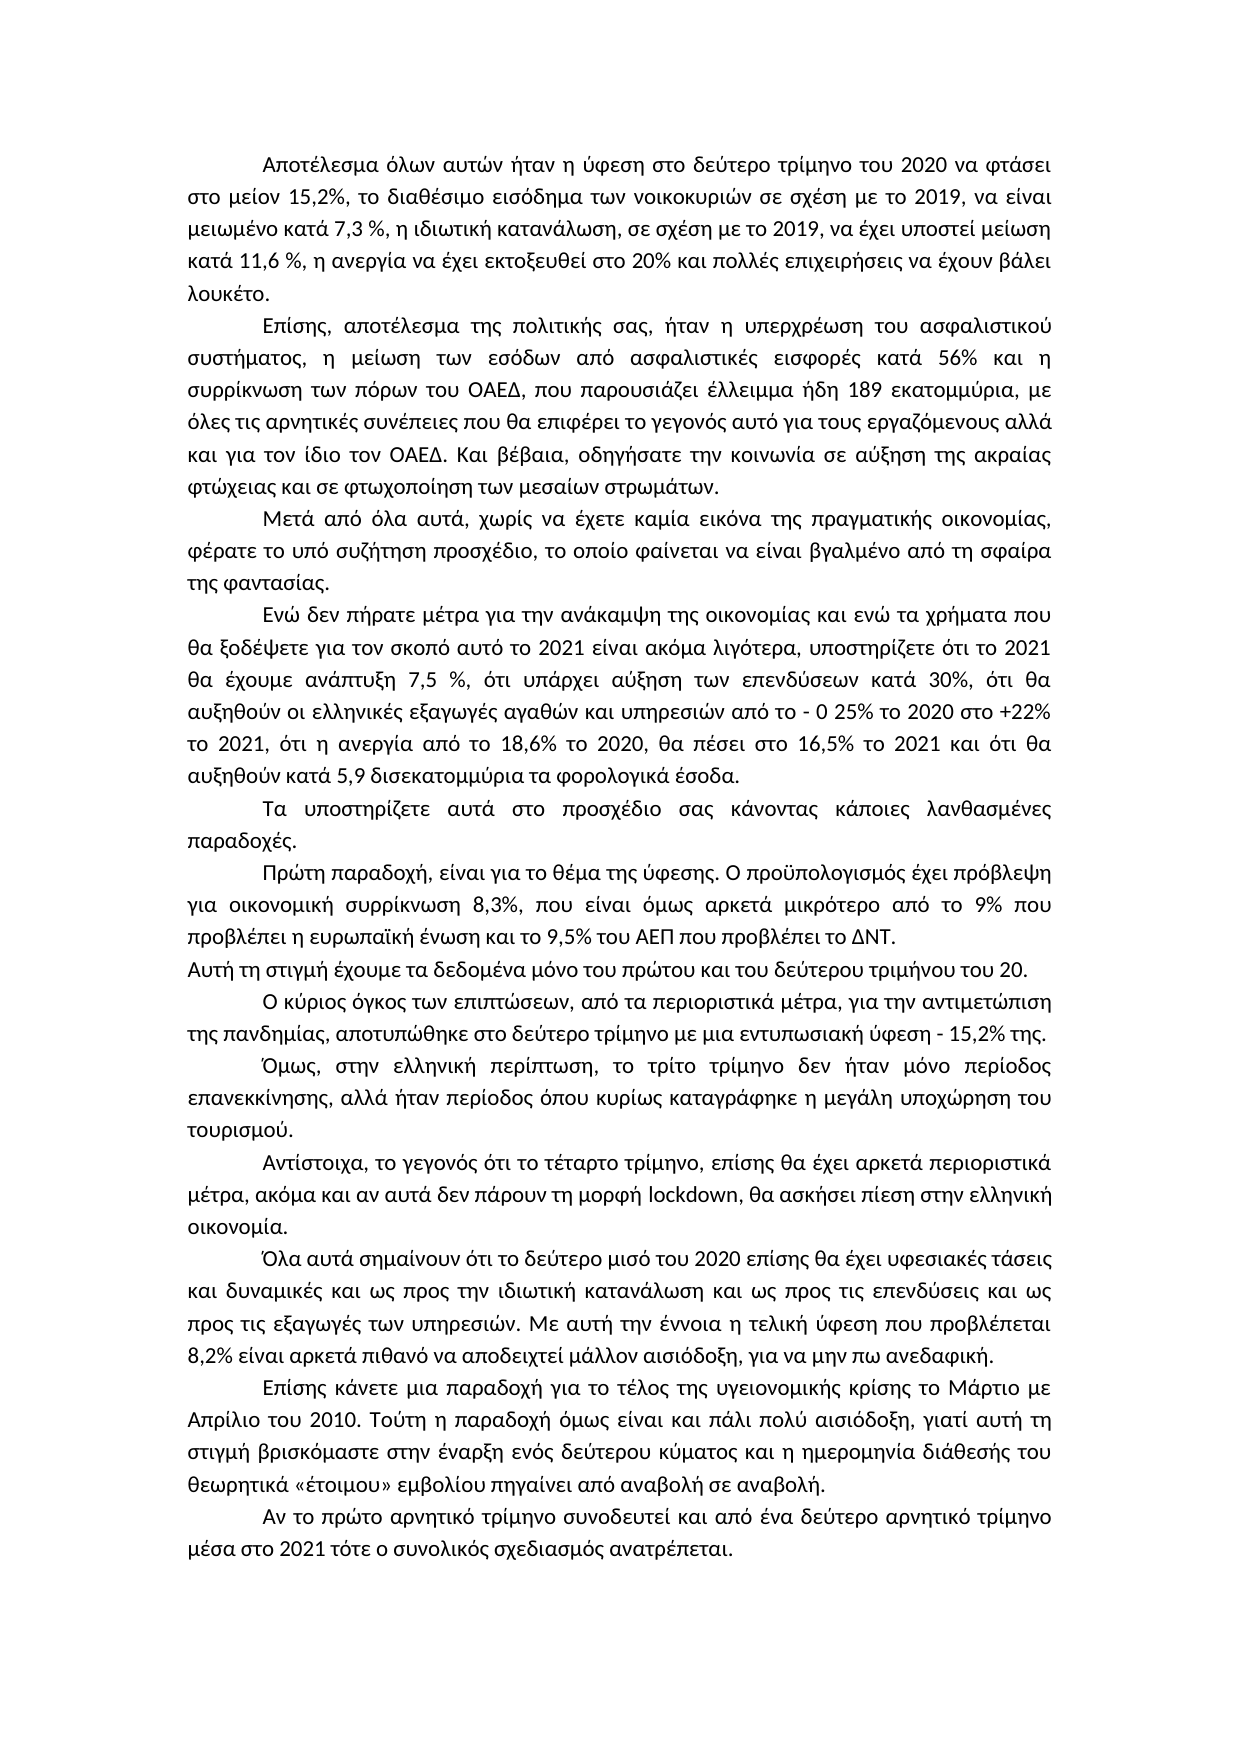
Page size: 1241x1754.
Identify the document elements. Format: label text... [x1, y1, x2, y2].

text Όλα αυτά σημαίνουν ότι το δεύτερο μισό του 2020 επίσης θα έχει υφεσιακές τάσεις και δυναμικές και ως προς την ιδιωτική κατανάλωση και ως προς τις επενδύσεις και ως προς τις εξαγωγές των υπηρεσιών. Με αυτή την έννοια η τελική ύφεση που προβλέπεται 8,2% είναι αρκετά πιθανό να αποδειχτεί μάλλον αισιόδοξη, για να μην πω ανεδαφική. [187, 1244, 1053, 1369]
text Αντίστοιχα, το γεγονός ότι το τέταρτο τρίμηνο, επίσης θα έχει αρκετά περιοριστικά μέτρα, ακόμα και αν αυτά δεν πάρουν τη μορφή lockdown, θα ασκήσει πίεση στην ελληνική οικονομία. [187, 1148, 1053, 1240]
text Αποτέλεσμα όλων αυτών ήταν η ύφεση στο δεύτερο τρίμηνο του 2020 να φτάσει στο μείον 15,2%, το διαθέσιμο εισόδημα των νοικοκυριών σε σχέση με το 2019, να είναι μειωμένο κατά 7,3 %, η ιδιωτική κατανάλωση, σε σχέση με το 2019, να έχει υποστεί μείωση κατά 11,6 %, η ανεργία να έχει εκτοξευθεί στο 20% και πολλές επιχειρήσεις να έχουν βάλει λουκέτο. [187, 150, 1053, 307]
text Πρώτη παραδοχή, είναι για το θέμα της ύφεσης. Ο προϋπολογισμός έχει πρόβλεψη για οικονομική συρρίκνωση 8,3%, που είναι όμως αρκετά μικρότερο από το 9% που προβλέπει η ευρωπαϊκή ένωση και το 9,5% του ΑΕΠ που προβλέπει το ΔΝΤ. [187, 858, 1053, 951]
text Επίσης κάνετε μια παραδοχή για το τέλος της υγειονομικής κρίσης το Μάρτιο με Απρίλιο του 2010. Τούτη η παραδοχή όμως είναι και πάλι πολύ αισιόδοξη, γιατί αυτή τη στιγμή βρισκόμαστε στην έναρξη ενός δεύτερου κύματος και η ημερομηνία διάθεσής του θεωρητικά «έτοιμου» εμβολίου πηγαίνει από αναβολή σε αναβολή. [187, 1373, 1053, 1498]
text Αν το πρώτο αρνητικό τρίμηνο συνοδευτεί και από ένα δεύτερο αρνητικό τρίμηνο μέσα στο 2021 τότε ο συνολικός σχεδιασμός ανατρέπεται. [187, 1502, 1053, 1562]
text Αυτή τη στιγμή έχουμε τα δεδομένα μόνο του πρώτου και του δεύτερου τριμήνου του 20. [187, 955, 1053, 983]
text Τα υποστηρίζετε αυτά στο προσχέδιο σας κάνοντας κάποιες λανθασμένες παραδοχές. [187, 794, 1053, 854]
text Ενώ δεν πήρατε μέτρα για την ανάκαμψη της οικονομίας και ενώ τα χρήματα που θα ξοδέψετε για τον σκοπό αυτό το 2021 είναι ακόμα λιγότερα, υποστηρίζετε ότι το 2021 θα έχουμε ανάπτυξη 7,5 %, ότι υπάρχει αύξηση των επενδύσεων κατά 30%, ότι θα αυξηθούν οι ελληνικές εξαγωγές αγαθών και υπηρεσιών από το - 0 25% το 2020 στο +22% το 2021, ότι η ανεργία από το 18,6% το 2020, θα πέσει στο 16,5% το 2021 και ότι θα αυξηθούν κατά 5,9 δισεκατομμύρια τα φορολογικά έσοδα. [187, 601, 1053, 789]
text Επίσης, αποτέλεσμα της πολιτικής σας, ήταν η υπερχρέωση του ασφαλιστικού συστήματος, η μείωση των εσόδων από ασφαλιστικές εισφορές κατά 56% και η συρρίκνωση των πόρων του ΟΑΕΔ, που παρουσιάζει έλλειμμα ήδη 189 εκατομμύρια, με όλες τις αρνητικές συνέπειες που θα επιφέρει το γεγονός αυτό για τους εργαζόμενους αλλά και για τον ίδιο τον ΟΑΕΔ. Και βέβαια, οδηγήσατε την κοινωνία σε αύξηση της ακραίας φτώχειας και σε φτωχοποίηση των μεσαίων στρωμάτων. [187, 311, 1053, 500]
text Μετά από όλα αυτά, χωρίς να έχετε καμία εικόνα της πραγματικής οικονομίας, φέρατε το υπό συζήτηση προσχέδιο, το οποίο φαίνεται να είναι βγαλμένο από τη σφαίρα της φαντασίας. [187, 504, 1053, 596]
text Όμως, στην ελληνική περίπτωση, το τρίτο τρίμηνο δεν ήταν μόνο περίοδος επανεκκίνησης, αλλά ήταν περίοδος όπου κυρίως καταγράφηκε η μεγάλη υποχώρηση του τουρισμού. [187, 1051, 1053, 1144]
text Ο κύριος όγκος των επιπτώσεων, από τα περιοριστικά μέτρα, για την αντιμετώπιση της πανδημίας, αποτυπώθηκε στο δεύτερο τρίμηνο με μια εντυπωσιακή ύφεση - 15,2% της. [187, 987, 1053, 1047]
